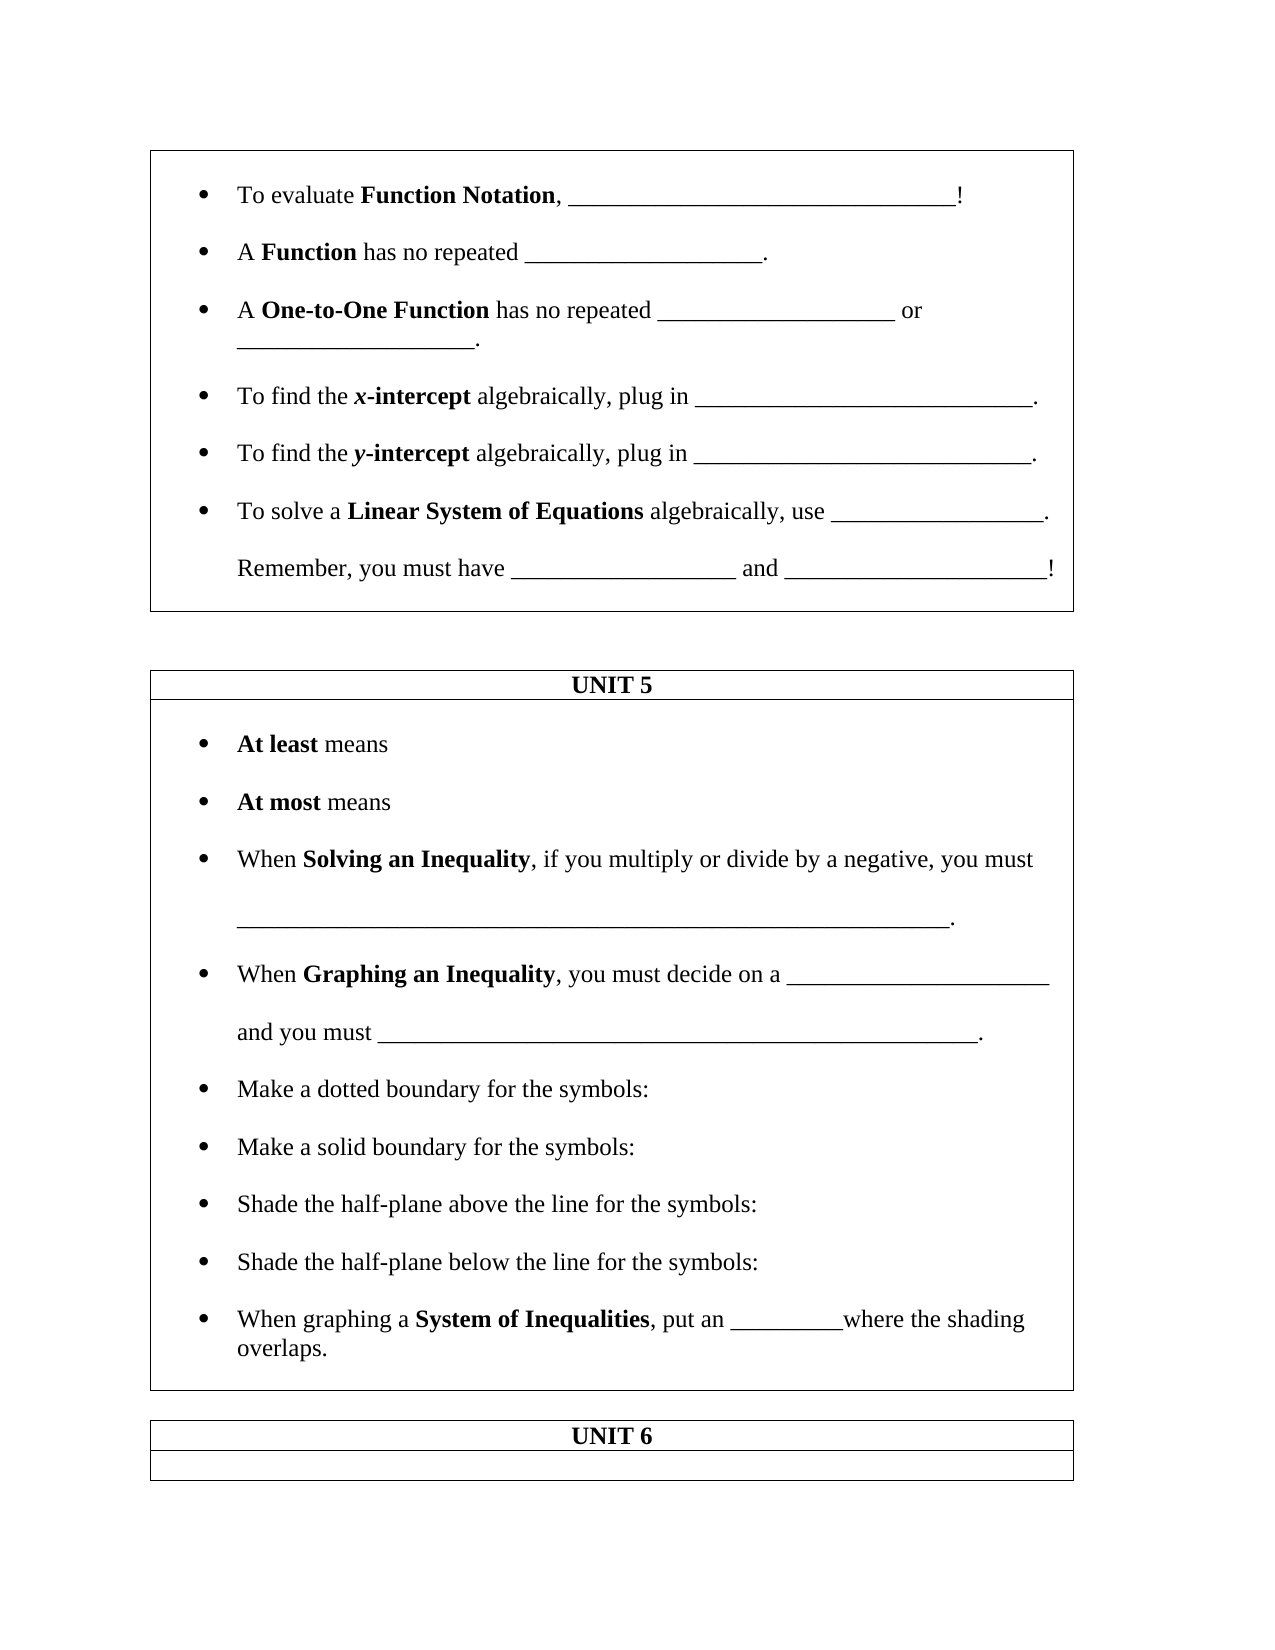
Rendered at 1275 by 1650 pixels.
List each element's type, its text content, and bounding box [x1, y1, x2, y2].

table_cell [151, 1451, 1073, 1480]
table_header UNIT 6 [151, 1421, 1073, 1450]
table_cell To evaluate Function Notation, _______________________________! A Function has no repeated ___________________. A One-to-One Function has no repeated ___________________ or ___________________. To find the x-intercept algebraically, plug in ___________________________. To find the y-intercept algebraically, plug in ___________________________. To solve a Linear System of Equations algebraically, use _________________. Remember, you must have __________________ and _____________________! [151, 151, 1073, 611]
table_cell At least means At most means When Solving an Inequality, if you multiply or divide by a negative, you must _________________________________________________________. When Graphing an Inequality, you must decide on a _____________________ and you must ________________________________________________. Make a dotted boundary for the symbols: Make a solid boundary for the symbols: Shade the half-plane above the line for the symbols: Shade the half-plane below the line for the symbols: When graphing a System of Inequalities, put an _________where the shading overlaps. [151, 700, 1073, 1390]
table_header UNIT 5 [151, 671, 1073, 699]
